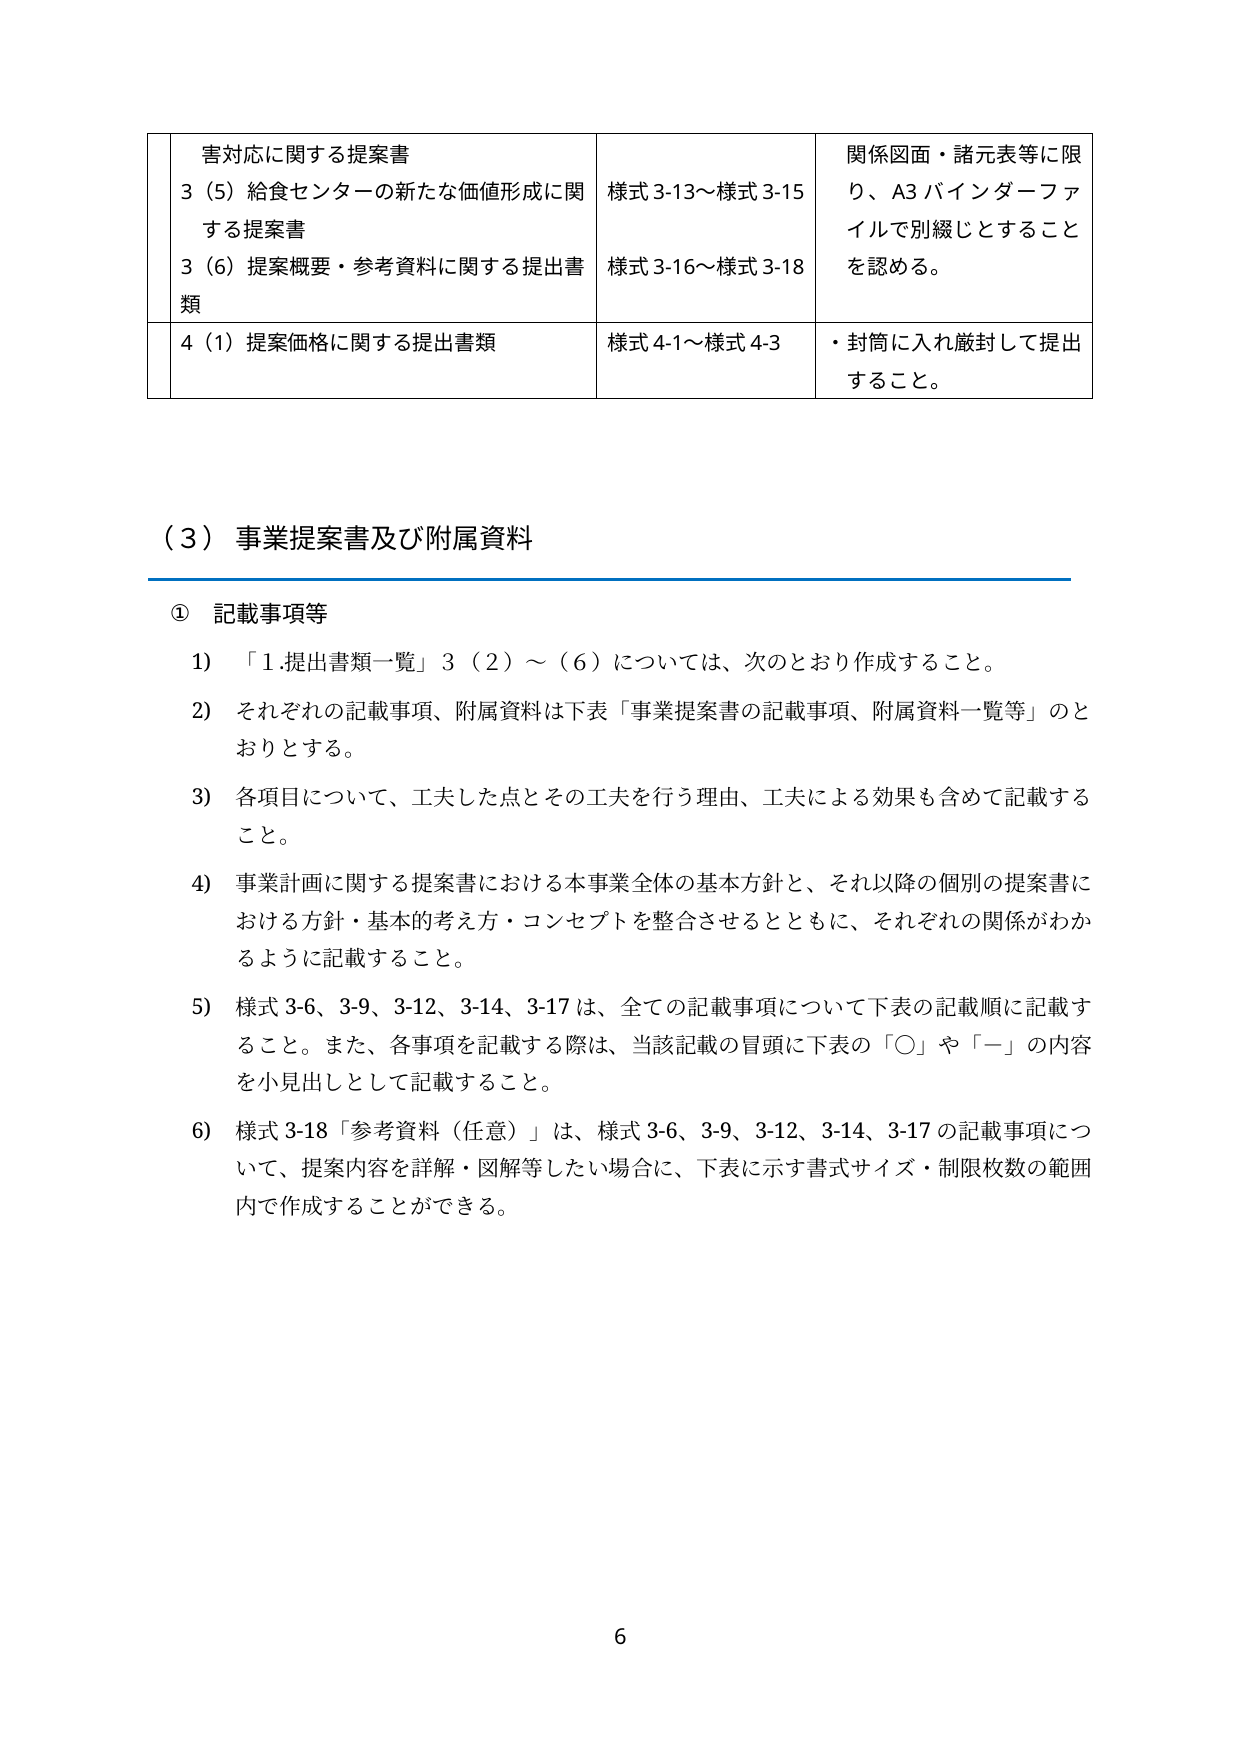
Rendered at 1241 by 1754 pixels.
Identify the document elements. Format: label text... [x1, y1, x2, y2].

table_cell 4（1）提案価格に関する提出書類 [171, 323, 596, 398]
table_cell [148, 323, 170, 398]
subtitle それぞれの記載事項、附属資料は下表「事業提案書の記載事項、附属資料一覧等」のとおりとする。 [191, 691, 1092, 766]
subtitle 様式3-6、3-9、3-12、3-14、3-17は、全ての記載事項について下表の記載順に記載すること。また、各事項を記載する際は、当該記載の冒頭に下表の「○」や「－」の内容を小見出しとして記載すること。 [191, 987, 1092, 1100]
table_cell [597, 134, 815, 322]
subtitle 様式3-18「参考資料（任意）」は、様式3-6、3-9、3-12、3-14、3-17の記載事項について、提案内容を詳解・図解等したい場合に、下表に示す書式サイズ・制限枚数の範囲内で作成することができる。 [191, 1111, 1092, 1224]
subtitle 事業計画に関する提案書における本事業全体の基本方針と、それ以降の個別の提案書における方針・基本的考え方・コンセプトを整合させるとともに、それぞれの関係がわかるように記載すること。 [191, 864, 1092, 976]
subtitle 事業提案書及び附属資料 [148, 499, 1071, 578]
subtitle 各項目について、工夫した点とその工夫を行う理由、工夫による効果も含めて記載すること。 [191, 777, 1092, 852]
subtitle 「１.提出書類一覧」３（２）～（６）については、次のとおり作成すること。 [191, 642, 1092, 680]
table_cell ・封筒に入れ厳封して提出すること。 [816, 323, 1092, 398]
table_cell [171, 134, 596, 322]
table_cell 様式4-1～様式4-3 [597, 323, 815, 398]
table_cell [148, 134, 170, 322]
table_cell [816, 134, 1092, 322]
subtitle 記載事項等 [169, 594, 1092, 631]
